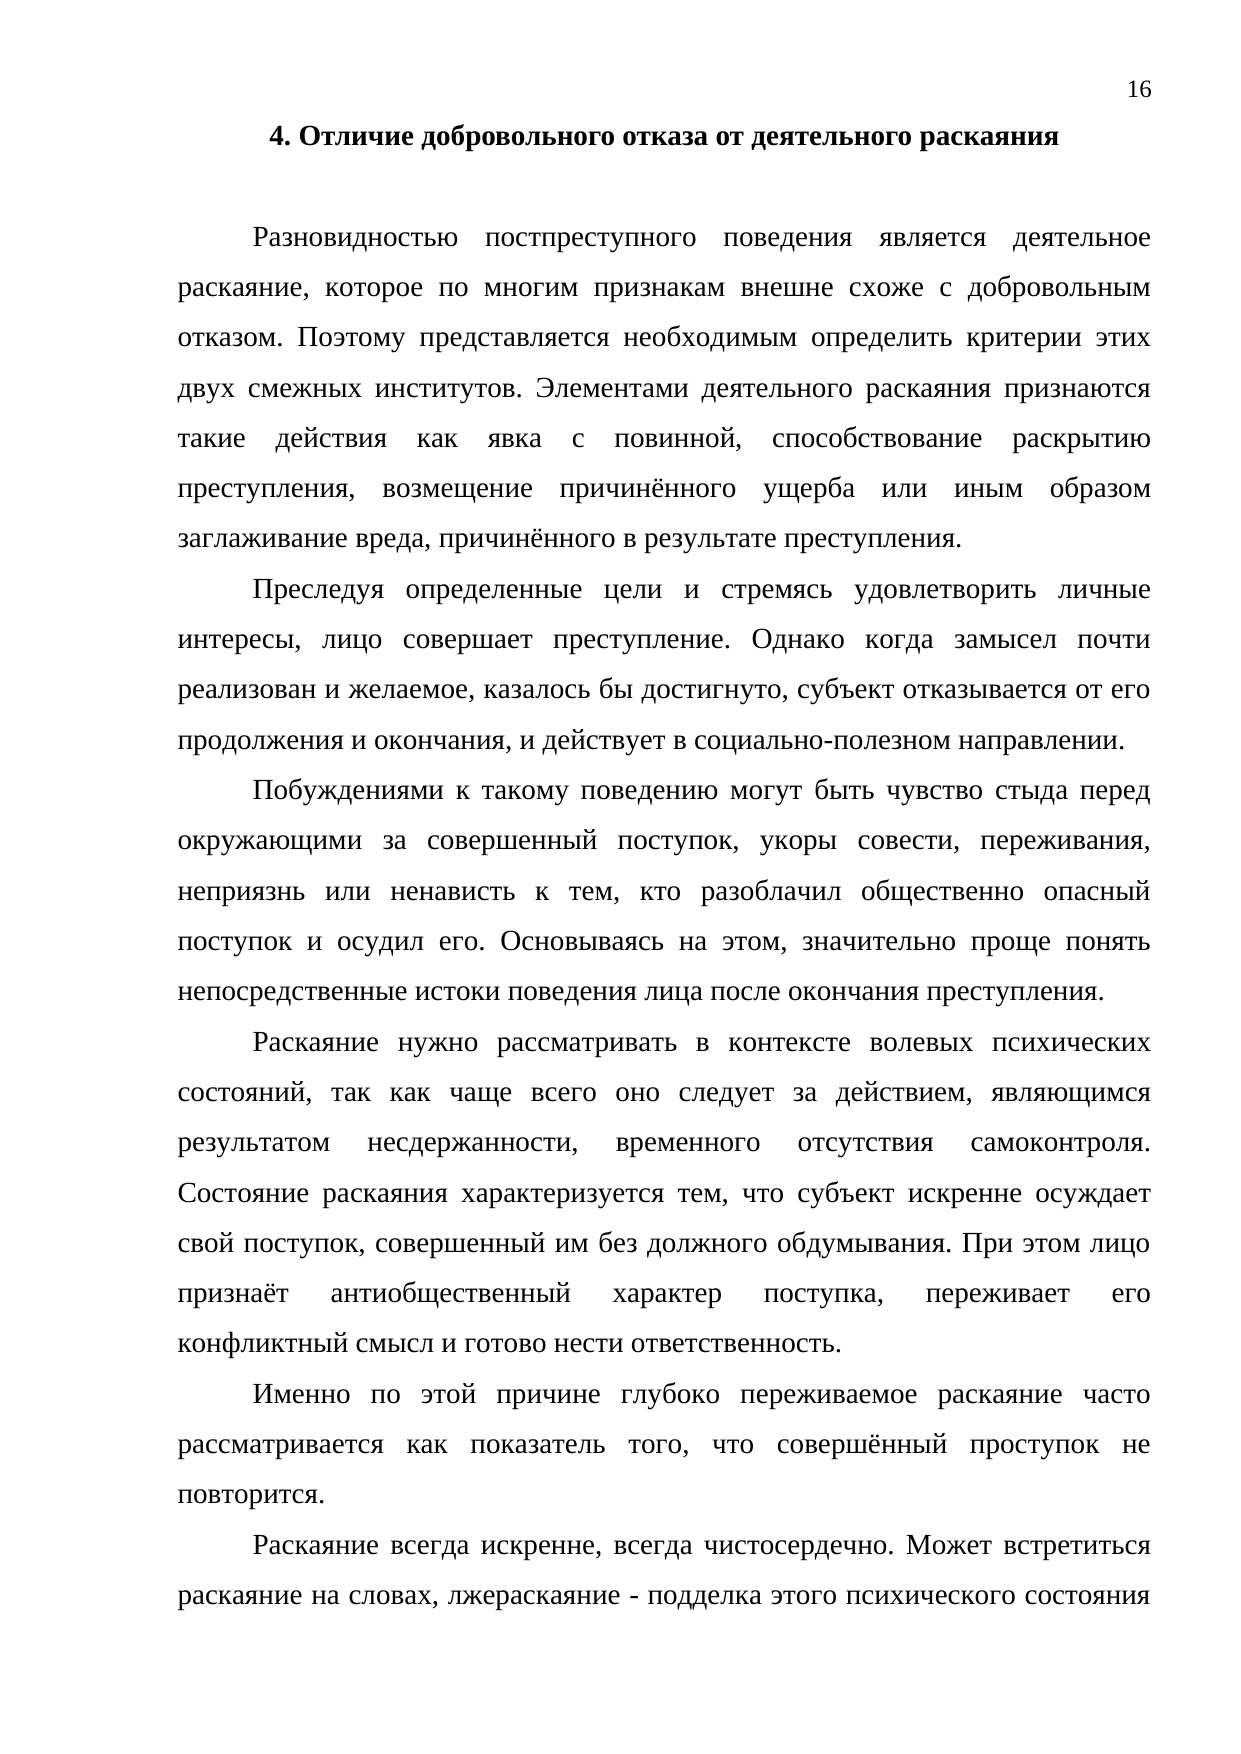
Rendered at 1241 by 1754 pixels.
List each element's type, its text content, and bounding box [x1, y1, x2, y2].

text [177, 1527, 1152, 1611]
subtitle 4. Отличие добровольного отказа от деятельного раскаяния [177, 118, 1152, 152]
text Именно по этой причине глубоко переживаемое раскаяние часто рассматривается как показатель того, что совершённый проступок не повторится. [177, 1376, 1152, 1510]
text Разновидностью постпреступного поведения является деятельное раскаяние, которое по многим признакам внешне схоже с добровольным отказом. Поэтому представляется необходимым определить критерии этих двух смежных институтов. Элементами деятельного раскаяния признаются такие действия как явка с повинной, способствование раскрытию преступления, возмещение причинённого ущерба или иным образом заглаживание вреда, причинённого в результате преступления. [177, 219, 1152, 554]
text Преследуя определенные цели и стремясь удовлетворить личные интересы, лицо совершает преступление. Однако когда замысел почти реализован и желаемое, казалось бы достигнуто, субъект отказывается от его продолжения и окончания, и действует в социально-полезном направлении. [177, 571, 1152, 755]
text Раскаяние нужно рассматривать в контексте волевых психических состояний, так как чаще всего оно следует за действием, являющимся результатом несдержанности, временного отсутствия самоконтроля. Состояние раскаяния характеризуется тем, что субъект искренне осуждает свой поступок, совершенный им без должного обдумывания. При этом лицо признаёт антиобщественный характер поступка, переживает его конфликтный смысл и готово нести ответственность. [177, 1024, 1152, 1359]
text Побуждениями к такому поведению могут быть чувство стыда перед окружающими за совершенный поступок, укоры совести, переживания, неприязнь или ненависть к тем, кто разоблачил общественно опасный поступок и осудил его. Основываясь на этом, значительно проще понять непосредственные истоки поведения лица после окончания преступления. [177, 772, 1152, 1007]
